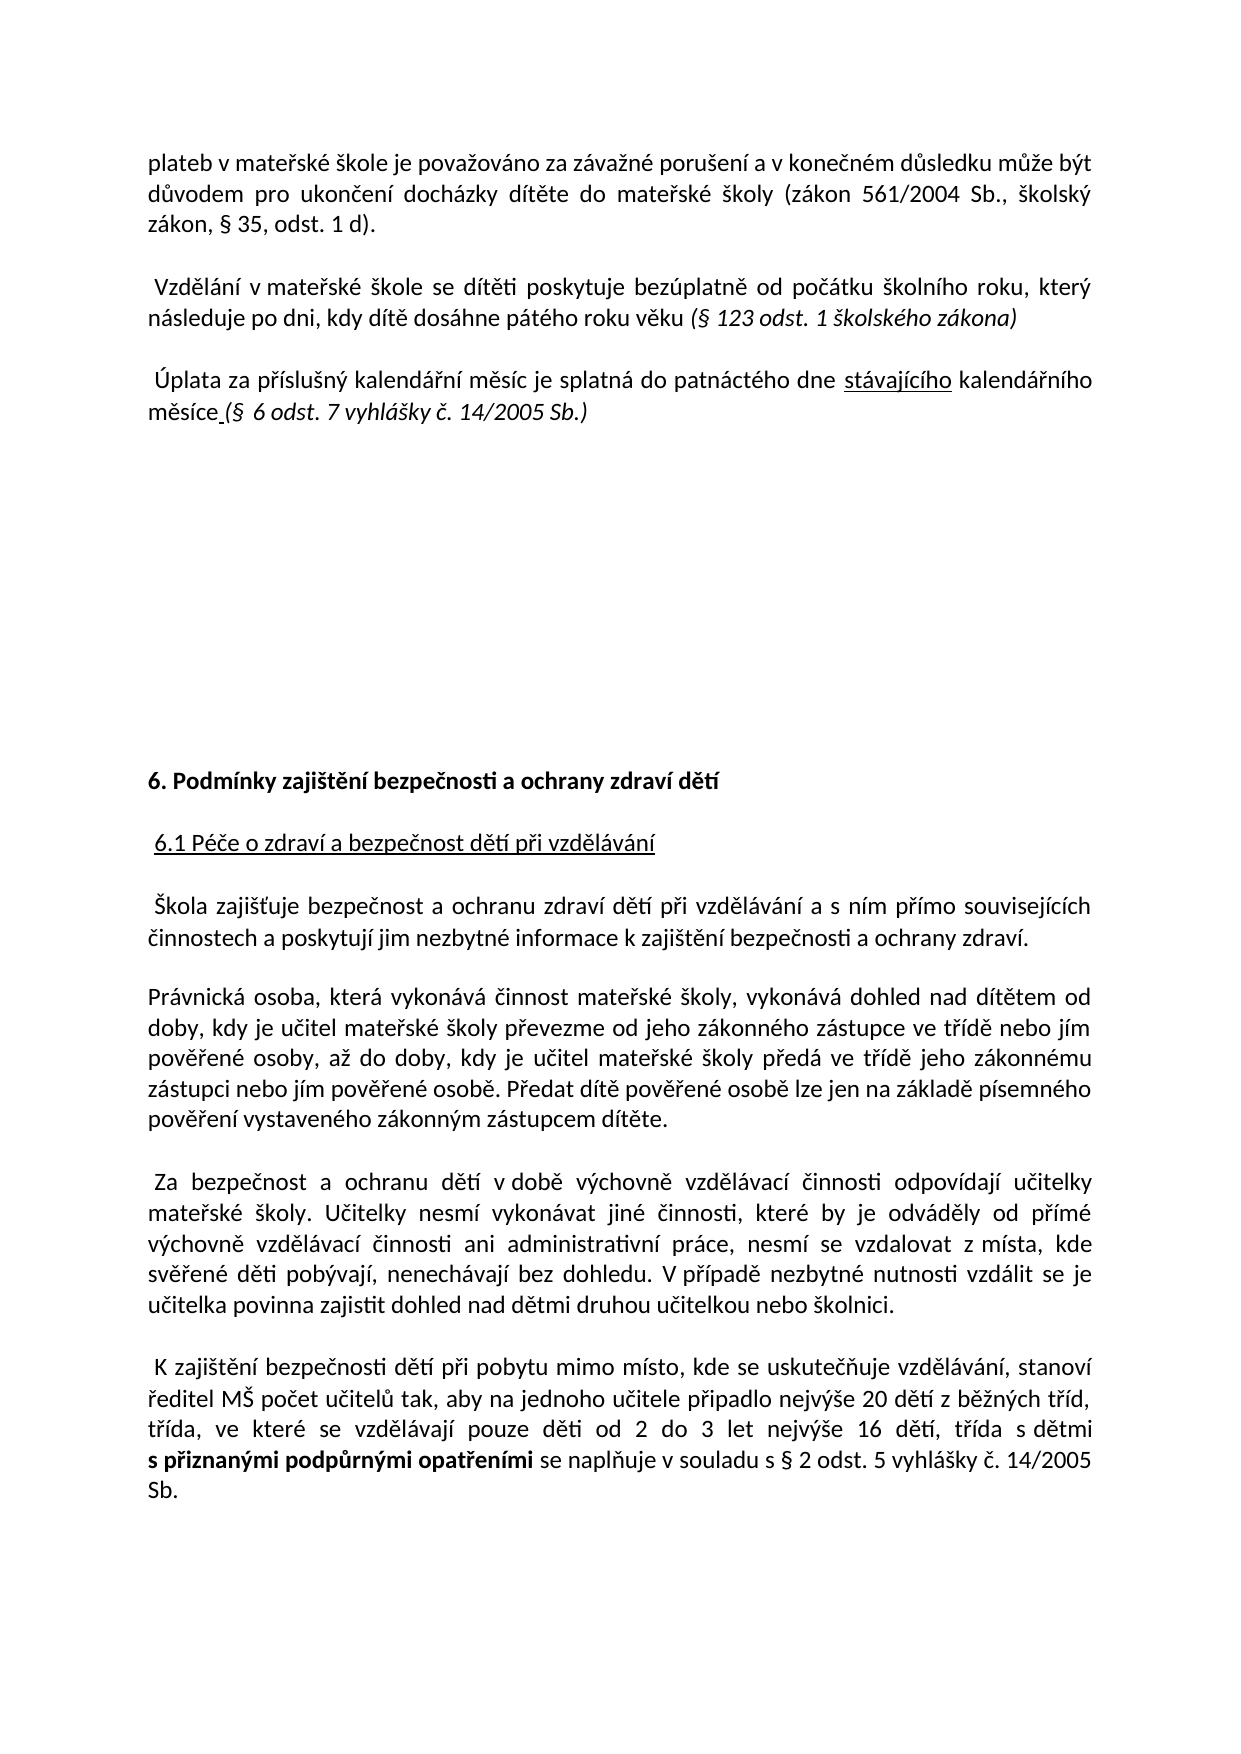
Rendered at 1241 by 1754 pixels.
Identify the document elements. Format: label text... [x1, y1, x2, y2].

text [148, 148, 1093, 239]
text 6.1 Péče o zdraví a bezpečnost dětí při vzdělávání [148, 824, 1093, 859]
text 6. Podmínky zajištění bezpečnosti a ochrany zdraví dětí [148, 765, 1093, 795]
text Vzdělání v mateřské škole se dítěti poskytuje bezúplatně od počátku školního roku, který následuje po dni, kdy dítě dosáhne pátého roku věku (§ 123 odst. 1 školského zákona) [148, 268, 1093, 333]
text Za bezpečnost a ochranu dětí v době výchovně vzdělávací činnosti odpovídají učitelky mateřské školy. Učitelky nesmí vykonávat jiné činnosti, které by je odváděly od přímé výchovně vzdělávací činnosti ani administrativní práce, nesmí se vzdalovat z místa, kde svěřené děti pobývají, nenechávají bez dohledu. V případě nezbytné nutnosti vzdálit se je učitelka povinna zajistit dohled nad dětmi druhou učitelkou nebo školnici. [148, 1163, 1093, 1319]
text Právnická osoba, která vykonává činnost mateřské školy, vykonává dohled nad dítětem od doby, kdy je učitel mateřské školy převezme od jeho zákonného zástupce ve třídě nebo jím pověřené osoby, až do doby, kdy je učitel mateřské školy předá ve třídě jeho zákonnému zástupci nebo jím pověřené osobě. Předat dítě pověřené osobě lze jen na základě písemného pověření vystaveného zákonným zástupcem dítěte. [148, 982, 1093, 1134]
text K zajištění bezpečnosti dětí při pobytu mimo místo, kde se uskutečňuje vzdělávání, stanoví ředitel MŠ počet učitelů tak, aby na jednoho učitele připadlo nejvýše 20 dětí z běžných tříd, třída, ve které se vzdělávají pouze děti od 2 do 3 let nejvýše 16 dětí, třída s dětmi s přiznanými podpůrnými opatřeními se naplňuje v souladu s § 2 odst. 5 vyhlášky č. 14/2005 Sb. [148, 1349, 1093, 1505]
text Úplata za příslušný kalendářní měsíc je splatná do patnáctého dne stávajícího kalendářního měsíce (§ 6 odst. 7 vyhlášky č. 14/2005 Sb.) [148, 362, 1093, 427]
text Škola zajišťuje bezpečnost a ochranu zdraví dětí při vzdělávání a s ním přímo souvisejících činnostech a poskytují jim nezbytné informace k zajištění bezpečnosti a ochrany zdraví. [148, 888, 1093, 952]
